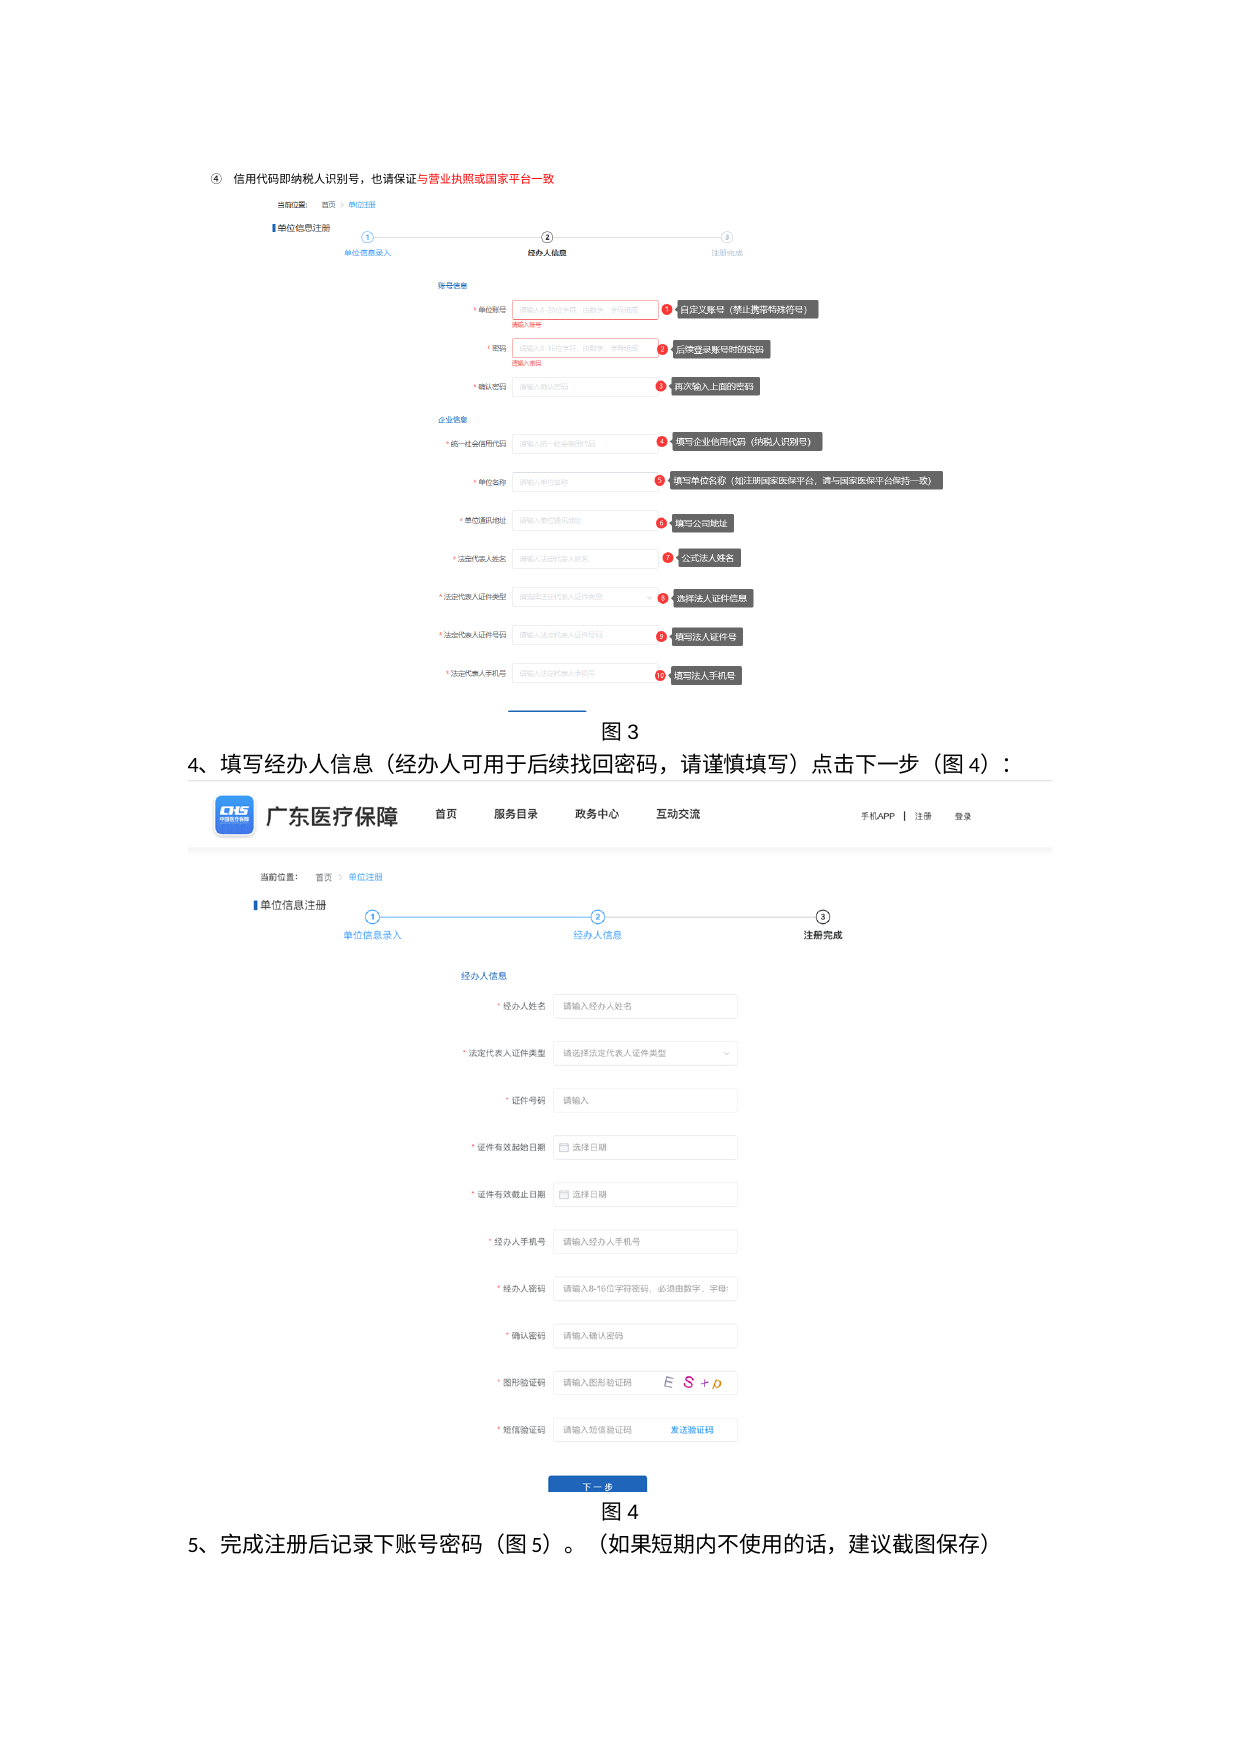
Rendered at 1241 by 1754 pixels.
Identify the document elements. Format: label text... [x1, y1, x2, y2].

picture [187, 779, 1052, 1492]
text 图 3 [187, 714, 1053, 747]
text 4、填写经办人信息（经办人可用于后续找回密码，请谨慎填写）点击下一步（图4）： [187, 747, 1053, 779]
picture [187, 194, 1051, 712]
text 图 4 [187, 1494, 1053, 1527]
text 5、完成注册后记录下账号密码（图5）。（如果短期内不使用的话，建议截图保存） [187, 1527, 1053, 1559]
list 信用代码即纳税人识别号，也请保证与营业执照或国家平台一致 [187, 162, 1053, 194]
